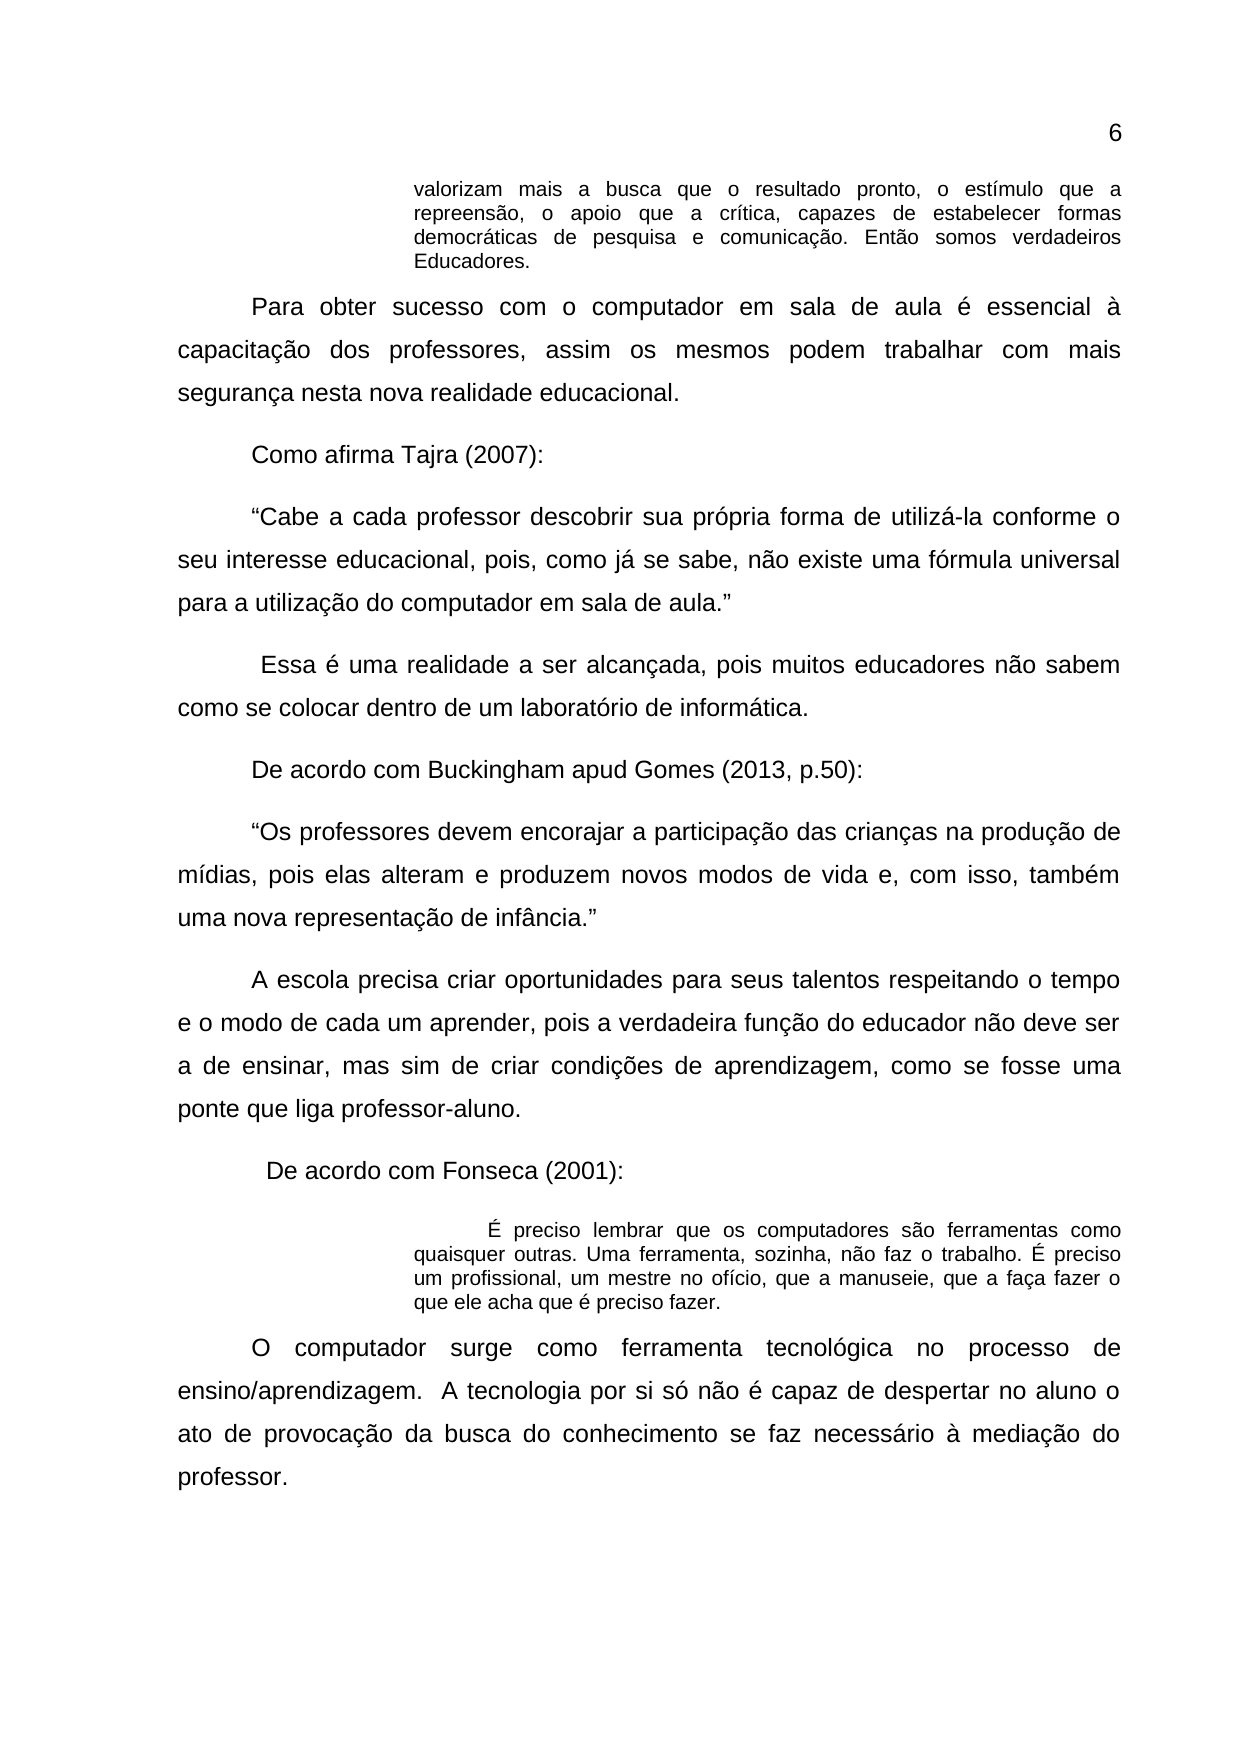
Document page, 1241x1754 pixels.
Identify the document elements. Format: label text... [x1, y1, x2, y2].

text O computador surge como ferramenta tecnológica no processo de ensino/aprendizagem. A tecnologia por si só não é capaz de despertar no aluno o ato de provocação da busca do conhecimento se faz necessário à mediação do professor. [177, 1333, 1122, 1491]
text É preciso lembrar que os computadores são ferramentas como quaisquer outras. Uma ferramenta, sozinha, não faz o trabalho. É preciso um profissional, um mestre no ofício, que a manuseie, que a faça fazer o que ele acha que é preciso fazer. [413, 1218, 1122, 1314]
text Essa é uma realidade a ser alcançada, pois muitos educadores não sabem como se colocar dentro de um laboratório de informática. [177, 650, 1122, 722]
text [413, 177, 1122, 273]
text “Os professores devem encorajar a participação das crianças na produção de mídias, pois elas alteram e produzem novos modos de vida e, com isso, também uma nova representação de infância.” [177, 817, 1122, 932]
text De acordo com Buckingham apud Gomes (2013, p.50): [177, 755, 1122, 784]
text Como afirma Tajra (2007): [177, 440, 1122, 469]
text Para obter sucesso com o computador em sala de aula é essencial à capacitação dos professores, assim os mesmos podem trabalhar com mais segurança nesta nova realidade educacional. [177, 292, 1122, 407]
text A escola precisa criar oportunidades para seus talentos respeitando o tempo e o modo de cada um aprender, pois a verdadeira função do educador não deve ser a de ensinar, mas sim de criar condições de aprendizagem, como se fosse uma ponte que liga professor-aluno. [177, 965, 1122, 1123]
text “Cabe a cada professor descobrir sua própria forma de utilizá-la conforme o seu interesse educacional, pois, como já se sabe, não existe uma fórmula universal para a utilização do computador em sala de aula.” [177, 502, 1122, 617]
text De acordo com Fonseca (2001): [177, 1156, 1122, 1185]
